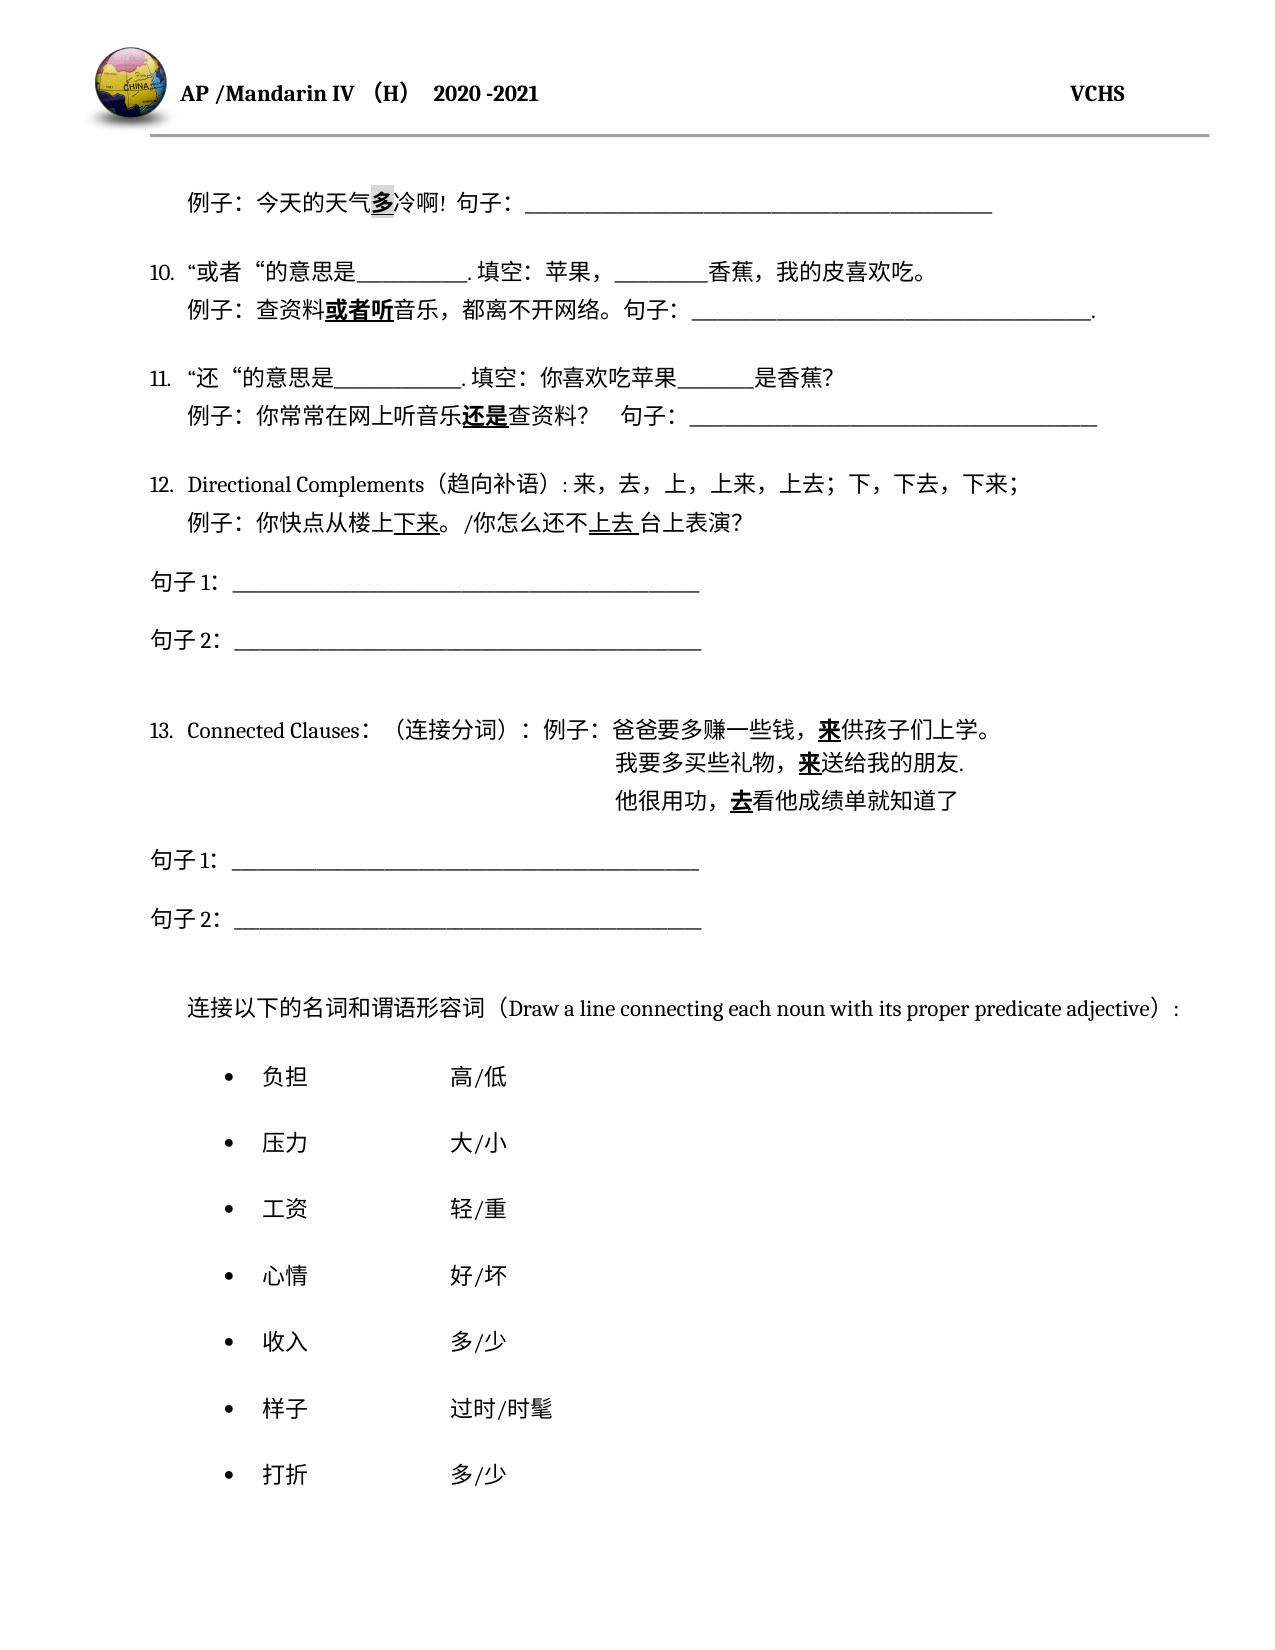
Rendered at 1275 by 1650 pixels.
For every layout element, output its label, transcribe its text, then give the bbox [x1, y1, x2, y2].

picture [80, 46, 181, 133]
list Directional Complements（趋向补语）: 来，去，上，上来，上去；下，下去，下来； [150, 466, 1209, 499]
list 例子：今天的天气多冷啊! 句子：_______________________________________________________ [394, 185, 1209, 218]
list 他很用功，去看他成绩单就知道了 [187, 783, 1209, 816]
list 负担 高/低 [225, 1058, 1209, 1092]
list 打折 多/少 [225, 1457, 1209, 1490]
list Connected Clauses：（连接分词）：例子：爸爸要多赚一些钱，来供孩子们上学。 [150, 712, 1209, 745]
text 句子2：_______________________________________________________ [150, 622, 1209, 656]
text 句子2：_______________________________________________________ [150, 901, 1209, 934]
list 例子：查资料或者听音乐，都离不开网络。句子：_______________________________________________. [187, 292, 1209, 325]
list 样子 过时/时髦 [225, 1391, 1209, 1424]
list 例子：你快点从楼上下来。/你怎么还不上去 台上表演？ [187, 504, 1209, 538]
list 例子：今天的天气多冷啊! 句子：_______________________________________________________ [187, 185, 371, 218]
list 压力 大/小 [225, 1125, 1209, 1158]
list 例子：你常常在网上听音乐还是查资料？ 句子：________________________________________________ [187, 398, 1209, 431]
list 心情 好/坏 [225, 1258, 1209, 1291]
list 我要多买些礼物，来送给我的朋友. [187, 745, 1209, 778]
list “还“的意思是_______________. 填空：你喜欢吃苹果_________是香蕉？ [150, 360, 1209, 393]
text 句子 1：_______________________________________________________ [150, 563, 1209, 597]
list 工资 轻/重 [225, 1191, 1209, 1224]
list “或者“的意思是_____________. 填空：苹果，___________香蕉，我的皮喜欢吃。 [150, 253, 1209, 287]
list 连接以下的名词和谓语形容词（Draw a line connecting each noun with its proper predicate adjective）: [187, 990, 1209, 1023]
text 句子1：_______________________________________________________ [150, 842, 1209, 875]
list 收入 多/少 [225, 1324, 1209, 1357]
